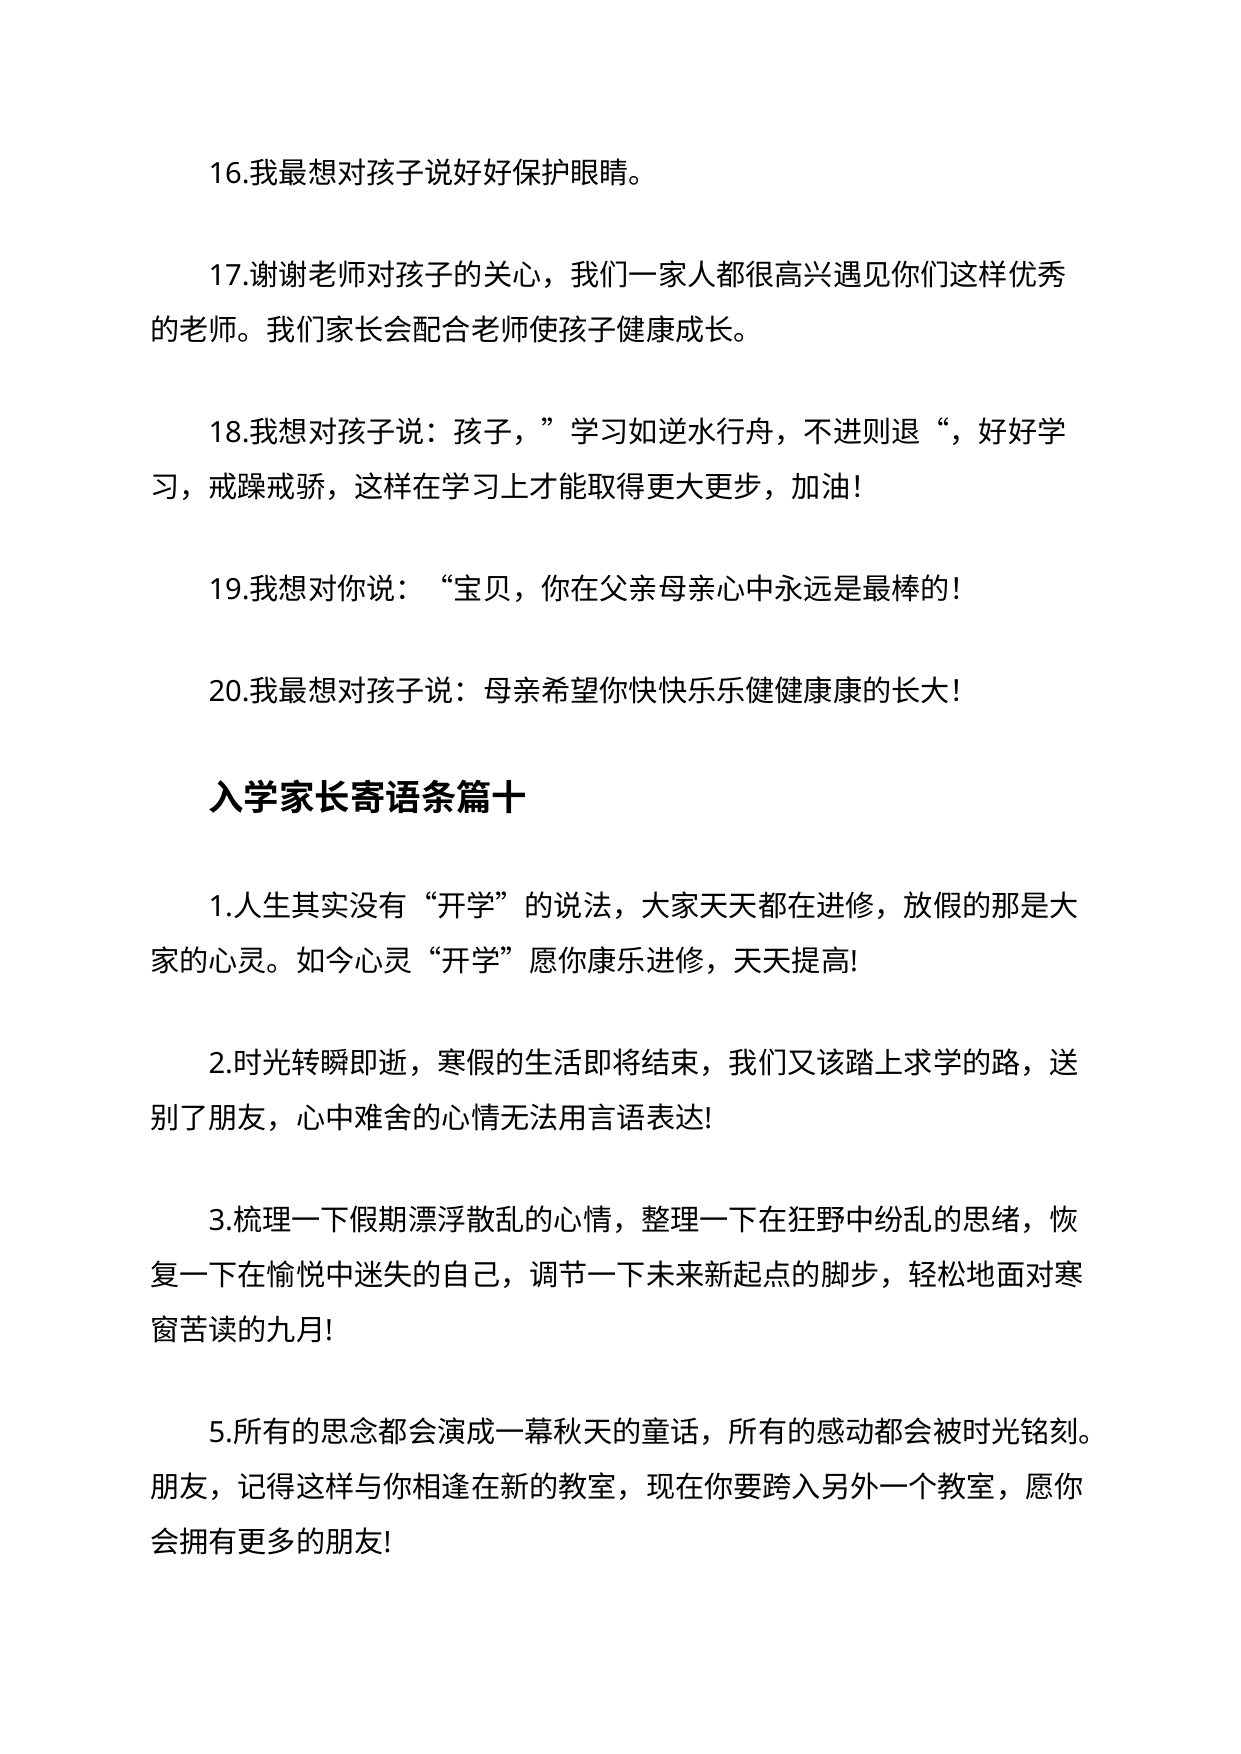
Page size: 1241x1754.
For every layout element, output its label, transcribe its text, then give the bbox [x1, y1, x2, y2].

text 2.时光转瞬即逝，寒假的生活即将结束，我们又该踏上求学的路，送别了朋友，心中难舍的心情无法用言语表达! [150, 1040, 1090, 1137]
text 5.所有的思念都会演成一幕秋天的童话，所有的感动都会被时光铭刻。朋友，记得这样与你相逢在新的教室，现在你要跨入另外一个教室，愿你会拥有更多的朋友! [150, 1409, 1090, 1561]
text 16.我最想对孩子说好好保护眼睛。 [150, 150, 1090, 192]
text 1.人生其实没有“开学”的说法，大家天天都在进修，放假的那是大家的心灵。如今心灵“开学”愿你康乐进修，天天提高! [150, 883, 1090, 980]
text 17.谢谢老师对孩子的关心，我们一家人都很高兴遇见你们这样优秀的老师。我们家长会配合老师使孩子健康成长。 [150, 252, 1090, 349]
text 3.梳理一下假期漂浮散乱的心情，整理一下在狂野中纷乱的思绪，恢复一下在愉悦中迷失的自己，调节一下未来新起点的脚步，轻松地面对寒窗苦读的九月! [150, 1197, 1090, 1349]
text 18.我想对孩子说：孩子，”学习如逆水行舟，不进则退“，好好学习，戒躁戒骄，这样在学习上才能取得更大更步，加油！ [150, 409, 1090, 506]
text 20.我最想对孩子说：母亲希望你快快乐乐健健康康的长大！ [150, 667, 1090, 710]
text 入学家长寄语条篇十 [150, 769, 1090, 821]
text 19.我想对你说：“宝贝，你在父亲母亲心中永远是最棒的！ [150, 566, 1090, 608]
